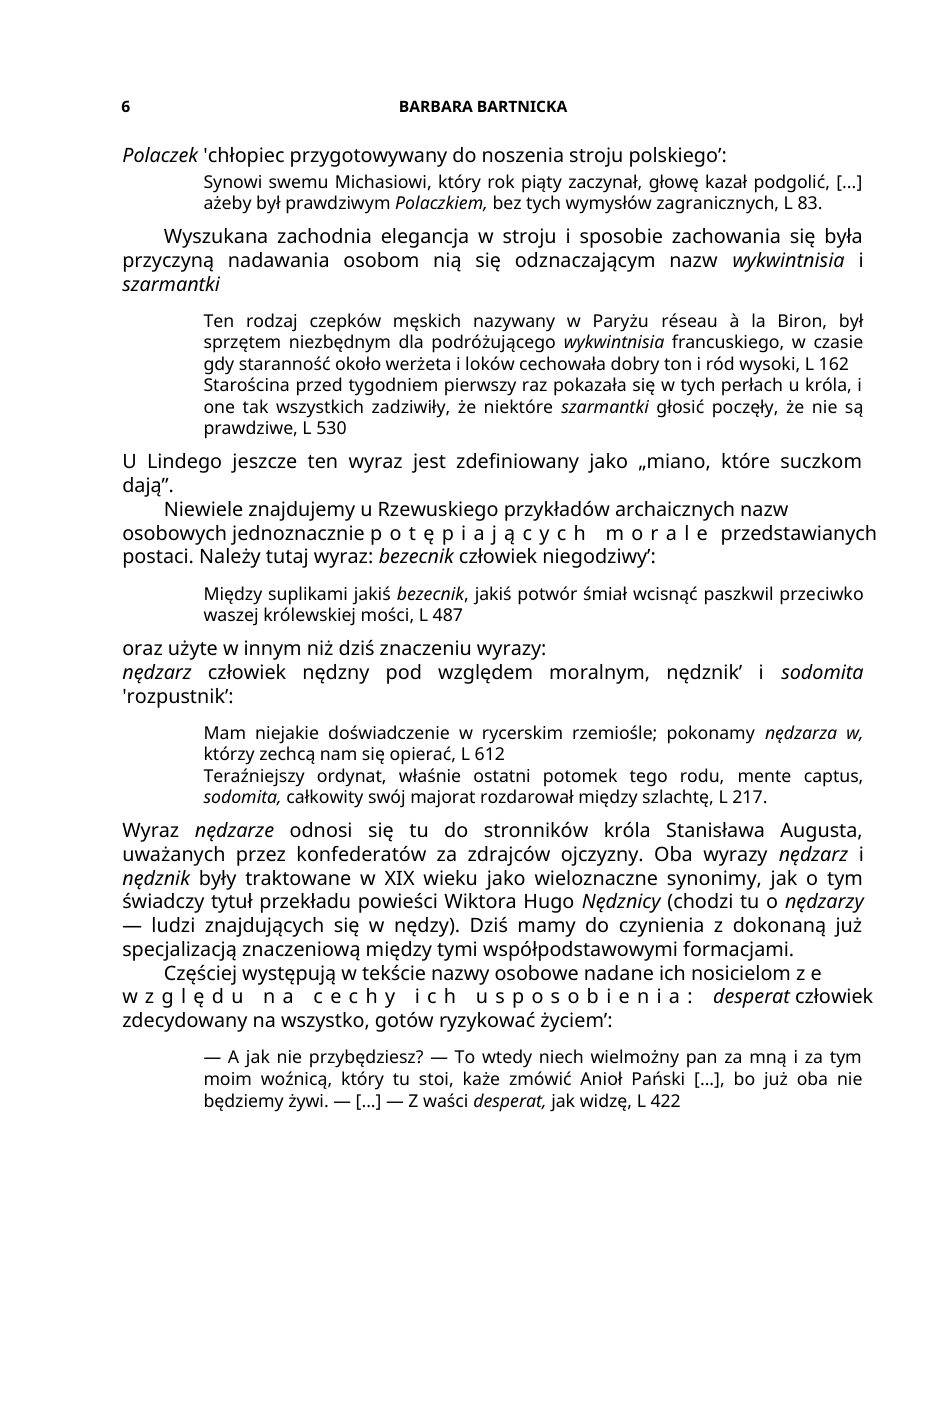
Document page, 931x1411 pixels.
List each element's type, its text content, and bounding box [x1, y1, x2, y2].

text nędzarz człowiek nędzny pod względem moralnym, nędznik’ i sodomita 'rozpustnik’: [122, 660, 863, 708]
text Teraźniejszy ordynat, właśnie ostatni potomek tego rodu, mente captus, sodomita, całkowity swój majorat rozdarował między szlachtę, L 217. [203, 765, 863, 808]
text Wyraz nędzarze odnosi się tu do stronników króla Stanisława Augusta, uważanych przez konfederatów za zdrajców ojczyzny. Oba wyrazy nędzarz i nędznik były traktowane w XIX wieku jako wieloznaczne synonimy, jak o tym świadczy tytuł przekładu powieści Wiktora Hugo Nędznicy (chodzi tu o nędzarzy — ludzi znajdujących się w nędzy). Dziś mamy do czynienia z dokonaną już specjalizacją znaczeniową między tymi współpodstawowymi formacjami. [122, 819, 863, 961]
text BARBARA BARTNICKA [399, 100, 567, 115]
text oraz użyte w innym niż dziś znaczeniu wyrazy: [122, 637, 880, 660]
text Starościna przed tygodniem pierwszy raz pokazała się w tych perłach u króla, i one tak wszystkich zadziwiły, że niektóre szarmantki głosić poczęły, że nie są prawdziwe, L 530 [203, 375, 863, 439]
text Polaczek 'chłopiec przygotowywany do noszenia stroju polskiego’: [122, 146, 880, 166]
text Synowi swemu Michasiowi, który rok piąty zaczynał, głowę kazał podgolić, [...] ażeby był prawdziwym Polaczkiem, bez tych wymysłów zagranicznych, L 83. [203, 171, 863, 214]
text U Lindego jeszcze ten wyraz jest zdefiniowany jako „miano, które suczkom dają”. [122, 450, 863, 497]
text Mam niejakie doświadczenie w rycerskim rzemiośle; pokonamy nędzarza w, którzy zechcą nam się opierać, L 612 [203, 722, 863, 765]
text Wyszukana zachodnia elegancja w stroju i sposobie zachowania się była przyczyną nadawania osobom nią się odznaczającym nazw wykwintnisia i szarmantki [122, 225, 863, 296]
text Częściej występują w tekście nazwy osobowe nadane ich nosicielom z e względu na cechy ich usposobienia: desperat człowiek zdecydowany na wszystko, gotów ryzykować życiem’: [122, 961, 880, 1032]
text Ten rodzaj czepków męskich nazywany w Paryżu réseau à la Biron, był sprzętem niezbędnym dla podróżującego wykwintnisia francuskiego, w czasie gdy staranność około werżeta i loków cechowała dobry ton i ród wysoki, L 162 [203, 310, 863, 375]
text Niewiele znajdujemy u Rzewuskiego przykładów archaicznych nazw osobowych jednoznacznie potępiających morale przedstawianych postaci. Należy tutaj wyraz: bezecnik człowiek niegodziwy’: [122, 497, 880, 569]
text Między suplikami jakiś bezecnik, jakiś potwór śmiał wcisnąć paszkwil przeciwko waszej królewskiej mości, L 487 [203, 583, 863, 626]
text — A jak nie przybędziesz? — To wtedy niech wielmożny pan za mną i za tym moim woźnicą, który tu stoi, każe zmówić Anioł Pański [...], bo już oba nie będziemy żywi. — [...] — Z waści desperat, jak widzę, L 422 [203, 1046, 863, 1112]
